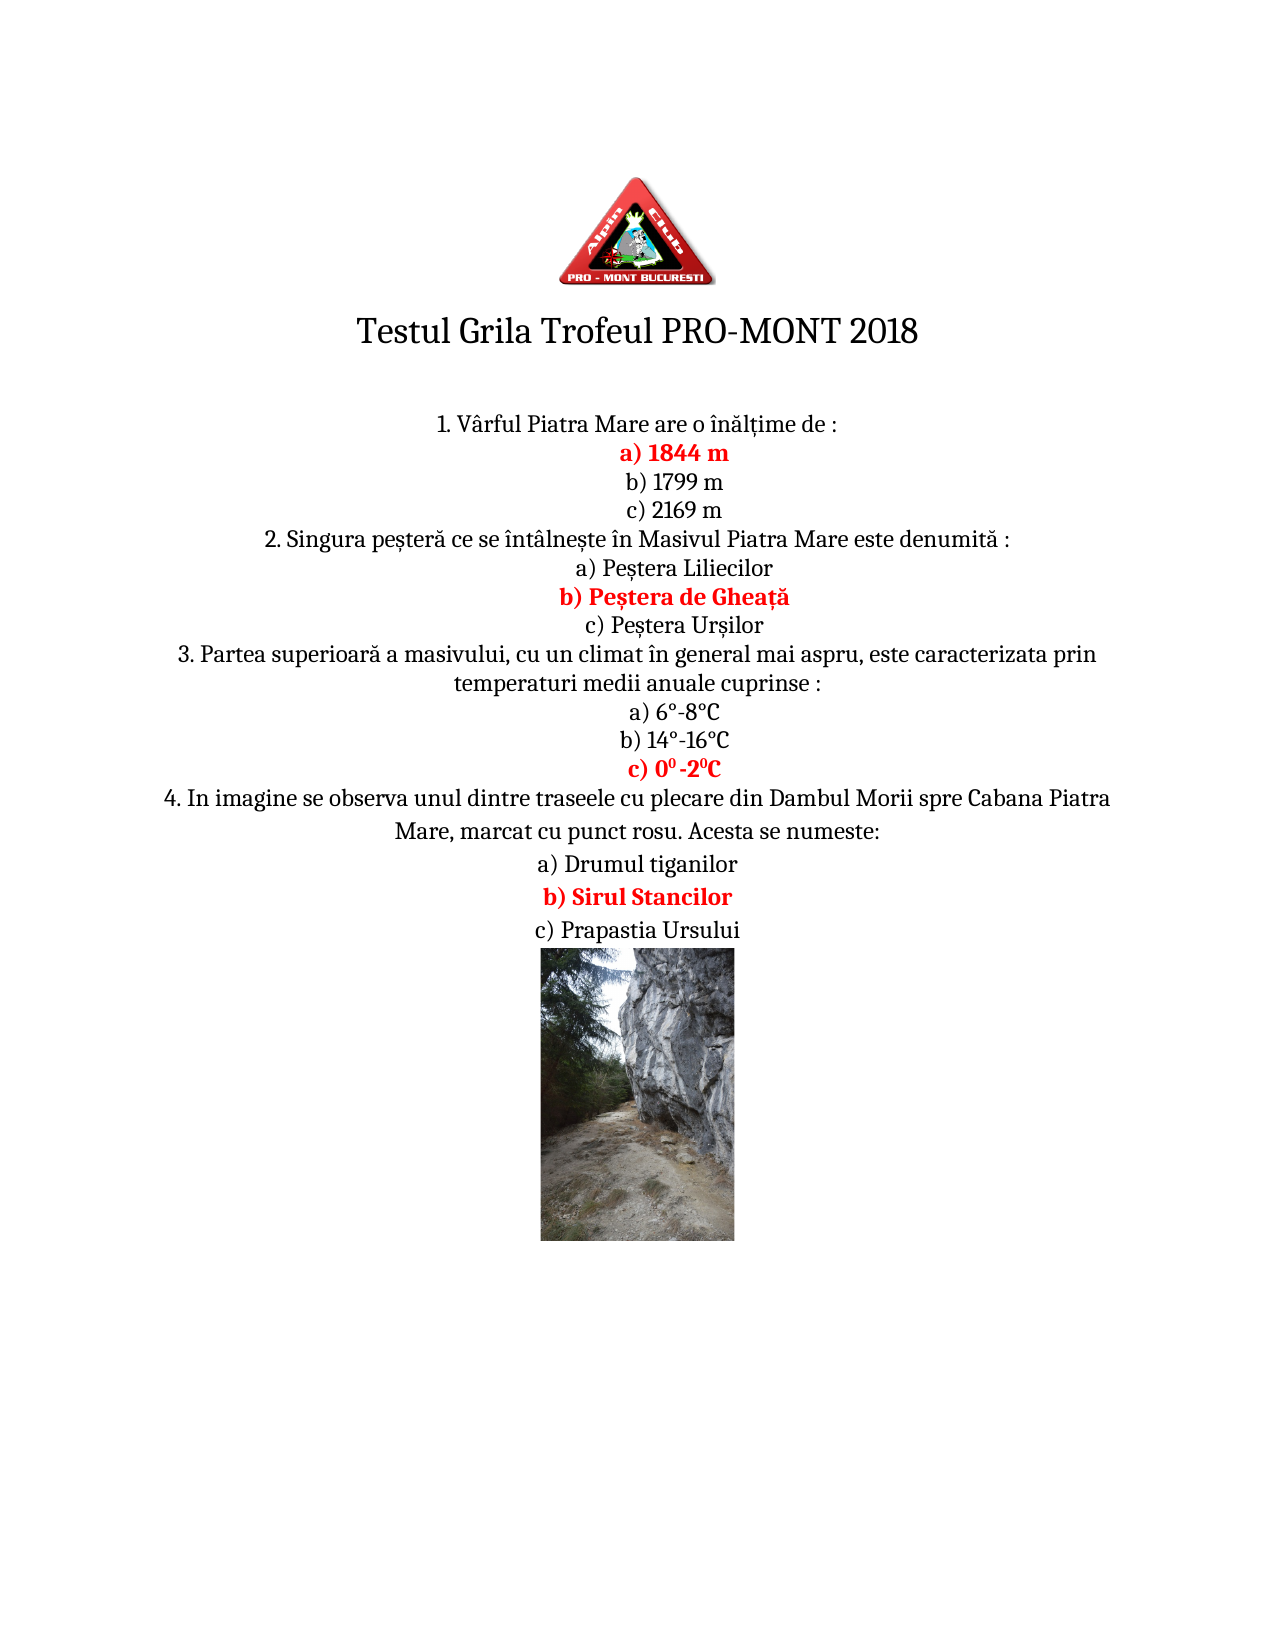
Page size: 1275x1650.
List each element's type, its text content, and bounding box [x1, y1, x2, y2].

text c) 2169 m [150, 496, 1125, 525]
text 3. Partea superioară a masivului, cu un climat în general mai aspru, este caracterizata prin temperaturi medii anuale cuprinse : [150, 640, 1125, 697]
text 4. In imagine se observa unul dintre traseele cu plecare din Dambul Morii spre Cabana Piatra Mare, marcat cu punct rosu. Acesta se numeste: [150, 784, 1125, 846]
picture [557, 150, 718, 310]
text c) Peștera Urșilor [150, 611, 1125, 640]
text a) Drumul tiganilor [150, 850, 1125, 878]
text b) 14°-16°C [150, 726, 1125, 755]
text b) 1799 m [150, 467, 1125, 496]
text b) Sirul Stancilor [150, 883, 1125, 912]
picture [540, 948, 735, 1241]
text a) 1844 m [150, 439, 1125, 467]
text c) 00 -20C [150, 755, 1125, 784]
text b) Peștera de Gheață [150, 582, 1125, 611]
text a) Peștera Liliecilor [150, 554, 1125, 582]
text 2. Singura peșteră ce se întâlnește în Masivul Piatra Mare este denumită : [150, 525, 1125, 554]
text Testul Grila Trofeul PRO-MONT 2018 [150, 309, 1125, 352]
text c) Prapastia Ursului [150, 916, 1125, 944]
text a) 6°-8°C [150, 697, 1125, 726]
text 1. Vârful Piatra Mare are o înălțime de : [150, 410, 1125, 439]
